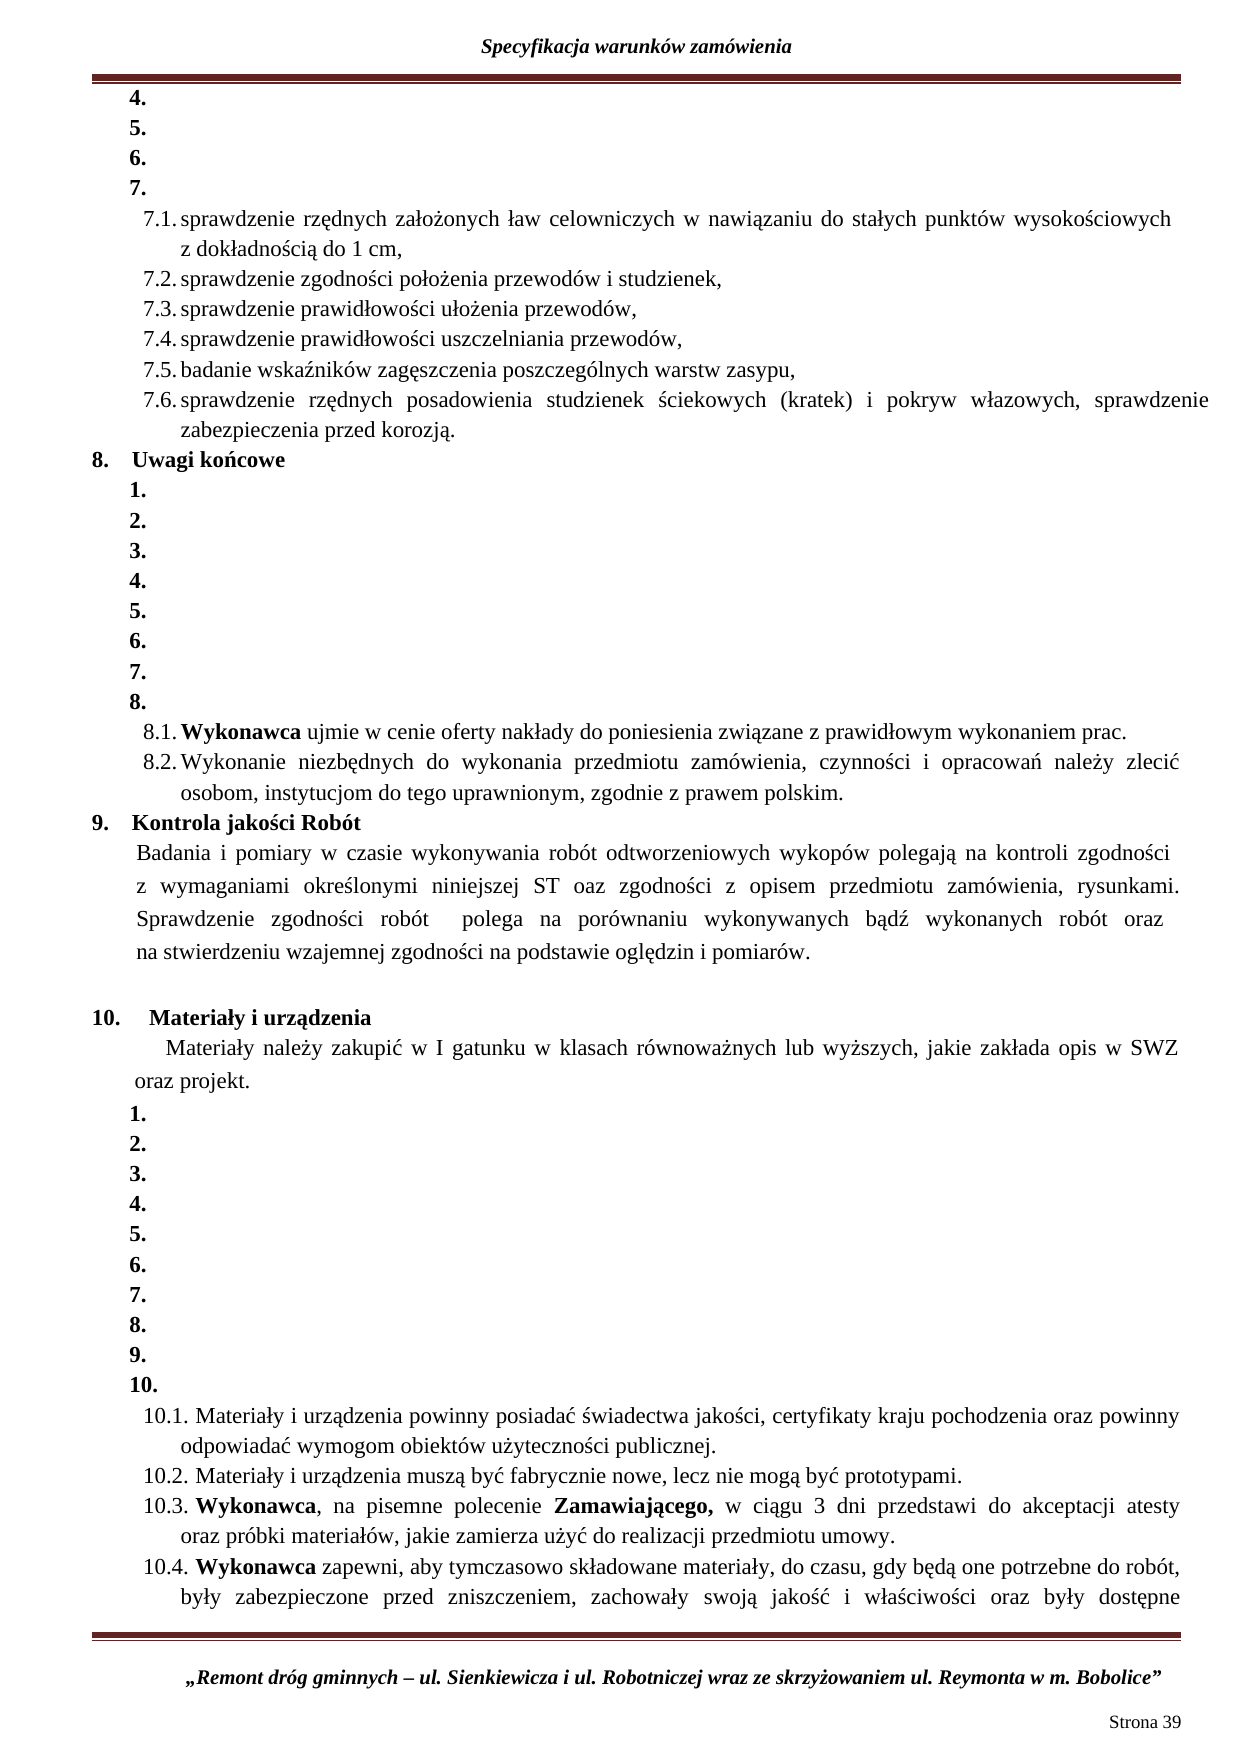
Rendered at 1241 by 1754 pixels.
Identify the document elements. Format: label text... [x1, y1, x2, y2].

list sprawdzenie prawidłowości ułożenia przewodów, [143, 295, 1181, 322]
text 9. Kontrola jakości Robót [92, 809, 1181, 835]
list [143, 1553, 1181, 1609]
list sprawdzenie rzędnych założonych ław celowniczych w nawiązaniu do stałych punktów wysokościowych z dokładnością do 1 cm, [143, 204, 1181, 261]
list Wykonawca, na pisemne polecenie Zamawiającego, w ciągu 3 dni przedstawi do akceptacji atesty oraz próbki materiałów, jakie zamierza użyć do realizacji przedmiotu umowy. [143, 1492, 1181, 1549]
list sprawdzenie prawidłowości uszczelniania przewodów, [143, 325, 1181, 352]
list Materiały i urządzenia powinny posiadać świadectwa jakości, certyfikaty kraju pochodzenia oraz powinny odpowiadać wymogom obiektów użyteczności publicznej. [143, 1402, 1181, 1458]
text Materiały należy zakupić w I gatunku w klasach równoważnych lub wyższych, jakie zakłada opis w SWZ oraz projekt. [97, 1034, 1181, 1093]
list sprawdzenie zgodności położenia przewodów i studzienek, [143, 265, 1181, 291]
text 10. Materiały i urządzenia [92, 1003, 1181, 1030]
list Wykonanie niezbędnych do wykonania przedmiotu zamówienia, czynności i opracowań należy zlecić osobom, instytucjom do tego uprawnionym, zgodnie z prawem polskim. [143, 748, 1181, 805]
list badanie wskaźników zagęszczenia poszczególnych warstw zasypu, [143, 356, 1181, 382]
text 8. Uwagi końcowe [92, 446, 1181, 473]
list sprawdzenie rzędnych posadowienia studzienek ściekowych (kratek) i pokryw włazowych, sprawdzenie zabezpieczenia przed korozją. [143, 386, 1211, 442]
list Materiały i urządzenia muszą być fabrycznie nowe, lecz nie mogą być prototypami. [143, 1462, 1181, 1488]
list Wykonawca ujmie w cenie oferty nakłady do poniesienia związane z prawidłowym wykonaniem prac. [143, 718, 1181, 744]
text Badania i pomiary w czasie wykonywania robót odtworzeniowych wykopów polegają na kontroli zgodności z wymaganiami określonymi niniejszej ST oaz zgodności z opisem przedmiotu zamówienia, rysunkami. Sprawdzenie zgodności robót polega na porównaniu wykonywanych bądź wykonanych robót oraz na stwierdzeniu wzajemnej zgodności na podstawie oględzin i pomiarów. [94, 839, 1181, 964]
